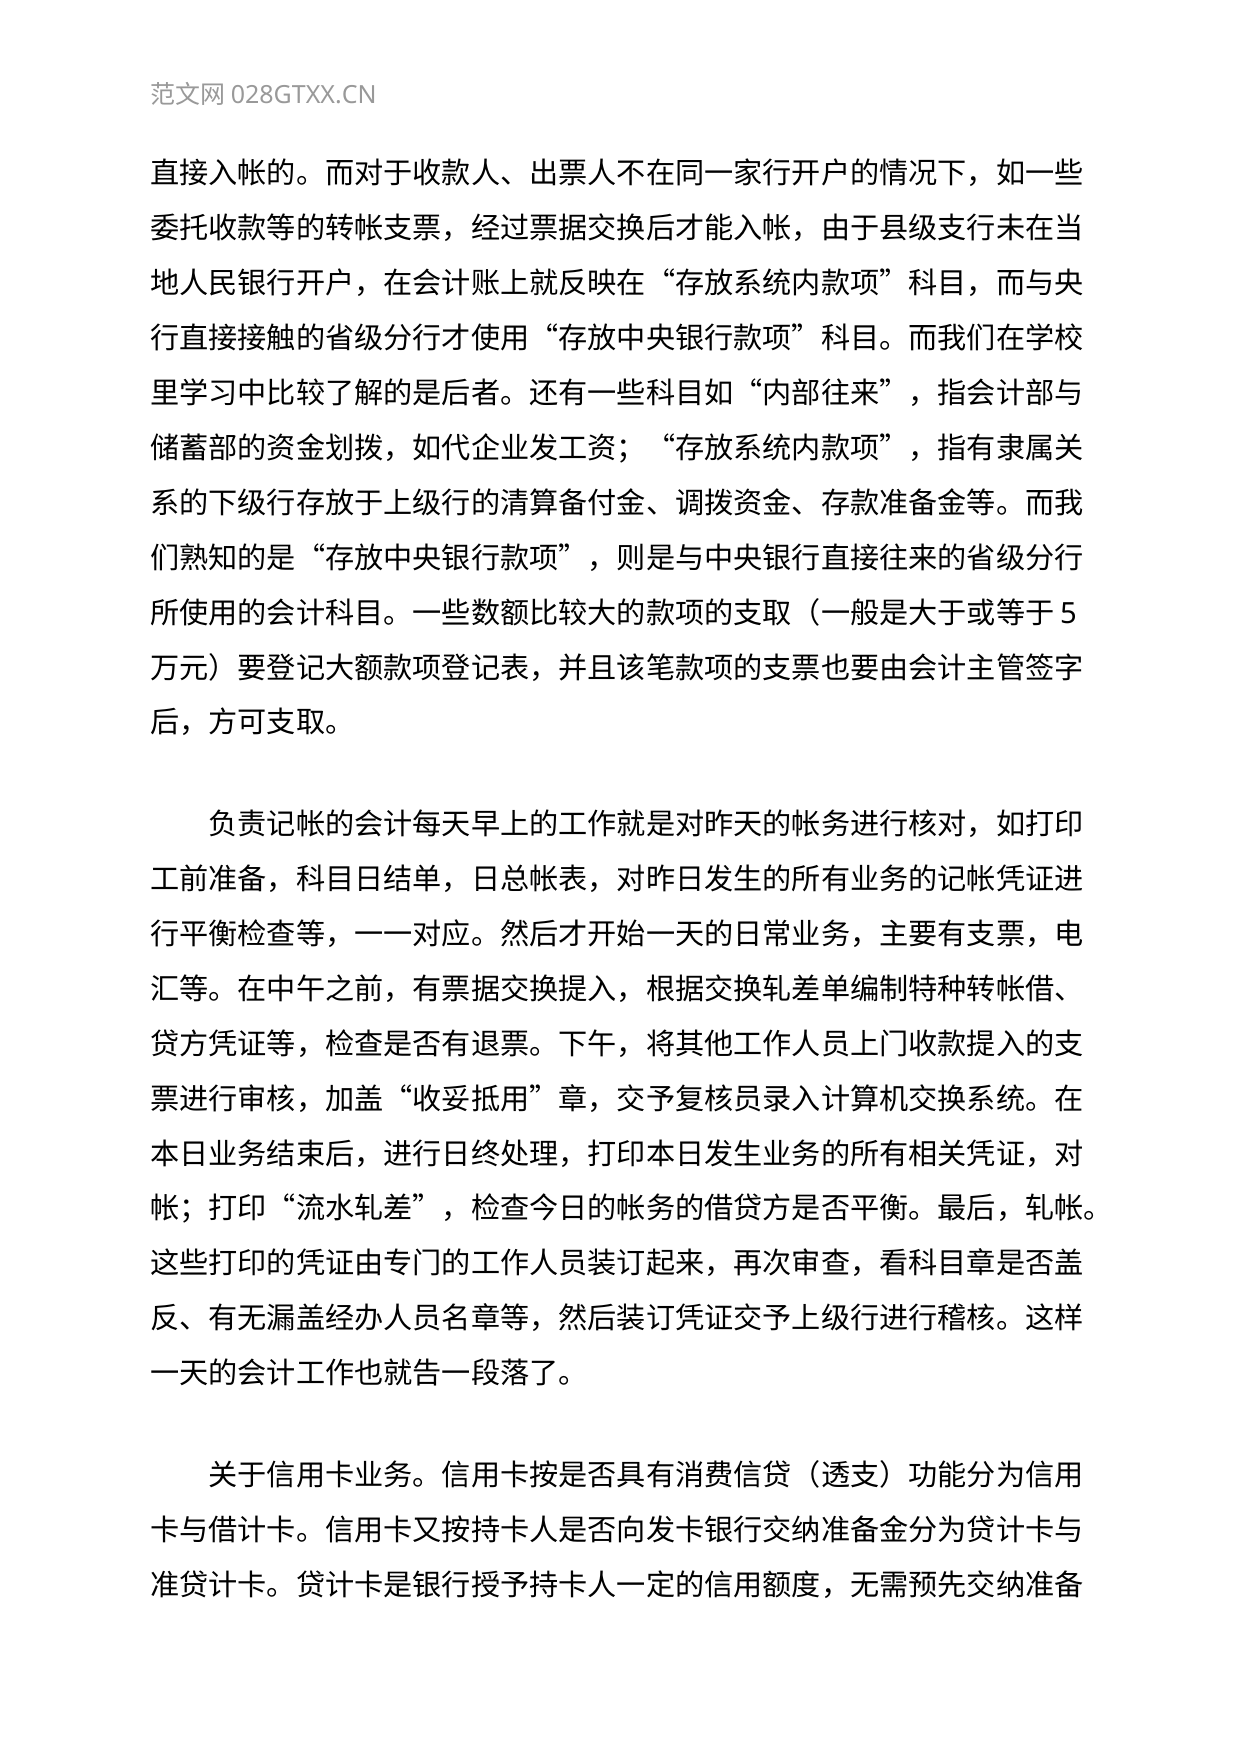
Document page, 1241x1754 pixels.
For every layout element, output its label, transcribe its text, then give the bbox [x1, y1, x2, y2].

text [150, 150, 1090, 741]
text 负责记帐的会计每天早上的工作就是对昨天的帐务进行核对，如打印工前准备，科目日结单，日总帐表，对昨日发生的所有业务的记帐凭证进行平衡检查等，一一对应。然后才开始一天的日常业务，主要有支票，电汇等。在中午之前，有票据交换提入，根据交换轧差单编制特种转帐借、贷方凭证等，检查是否有退票。下午，将其他工作人员上门收款提入的支票进行审核，加盖“收妥抵用”章，交予复核员录入计算机交换系统。在本日业务结束后，进行日终处理，打印本日发生业务的所有相关凭证，对帐；打印“流水轧差”，检查今日的帐务的借贷方是否平衡。最后，轧帐。这些打印的凭证由专门的工作人员装订起来，再次审查，看科目章是否盖反、有无漏盖经办人员名章等，然后装订凭证交予上级行进行稽核。这样一天的会计工作也就告一段落了。 [150, 801, 1090, 1392]
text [150, 1452, 1090, 1604]
